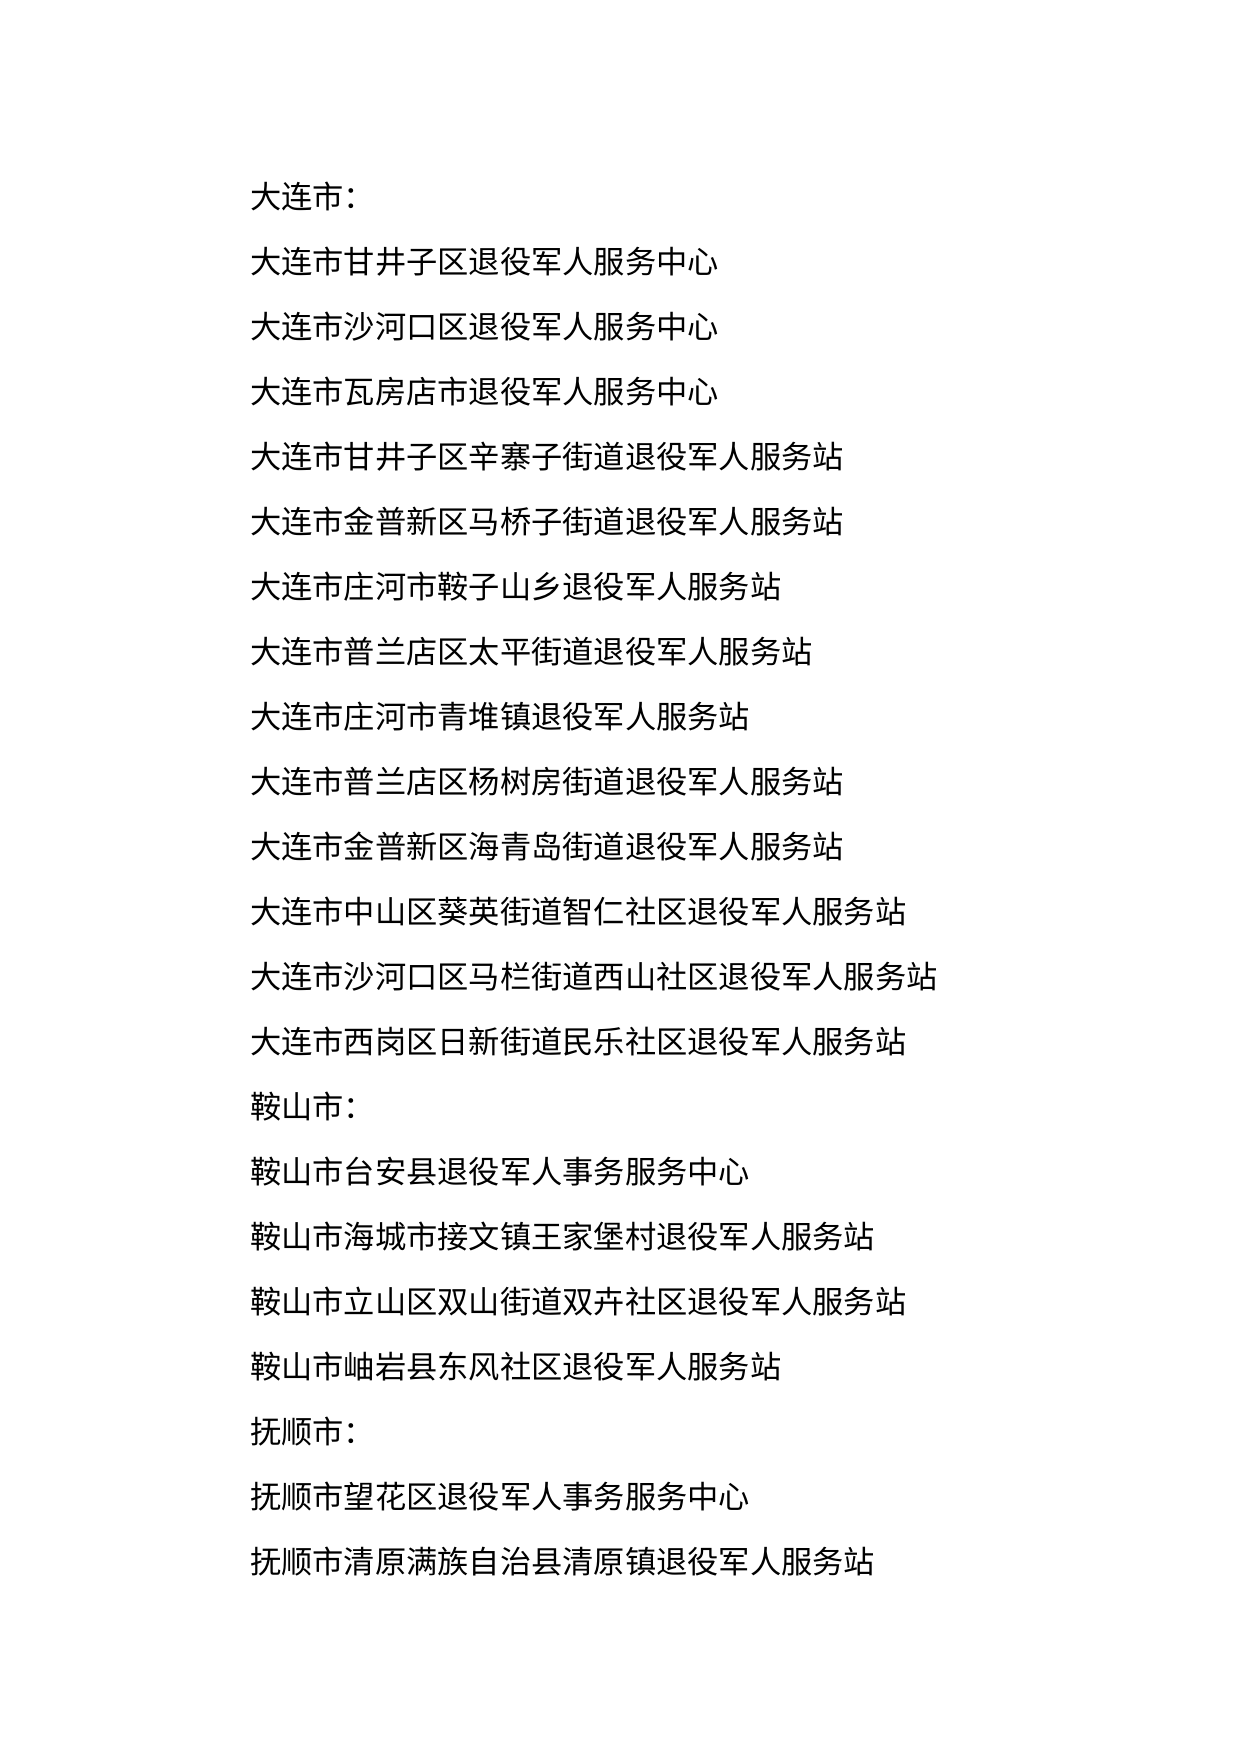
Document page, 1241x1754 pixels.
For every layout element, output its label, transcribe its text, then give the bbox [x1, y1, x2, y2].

text 鞍山市： [187, 1072, 1053, 1137]
text 鞍山市台安县退役军人事务服务中心 [187, 1137, 1053, 1202]
text 抚顺市望花区退役军人事务服务中心 [187, 1462, 1053, 1527]
text 大连市庄河市青堆镇退役军人服务站 [187, 682, 1053, 747]
text 鞍山市海城市接文镇王家堡村退役军人服务站 [187, 1202, 1053, 1267]
text 大连市甘井子区退役军人服务中心 [187, 227, 1053, 292]
text 大连市沙河口区马栏街道西山社区退役军人服务站 [187, 942, 1053, 1007]
text 抚顺市： [187, 1397, 1053, 1462]
text 大连市庄河市鞍子山乡退役军人服务站 [187, 552, 1053, 617]
text 大连市普兰店区太平街道退役军人服务站 [187, 617, 1053, 682]
text 大连市中山区葵英街道智仁社区退役军人服务站 [187, 877, 1053, 942]
text 鞍山市岫岩县东风社区退役军人服务站 [187, 1332, 1053, 1397]
text 大连市沙河口区退役军人服务中心 [187, 292, 1053, 357]
text 大连市瓦房店市退役军人服务中心 [187, 357, 1053, 422]
text 大连市： [187, 162, 1053, 227]
text 大连市金普新区马桥子街道退役军人服务站 [187, 487, 1053, 552]
text 大连市普兰店区杨树房街道退役军人服务站 [187, 747, 1053, 812]
text 大连市西岗区日新街道民乐社区退役军人服务站 [187, 1007, 1053, 1072]
text 鞍山市立山区双山街道双卉社区退役军人服务站 [187, 1267, 1053, 1332]
text 抚顺市清原满族自治县清原镇退役军人服务站 [187, 1527, 1053, 1592]
text 大连市甘井子区辛寨子街道退役军人服务站 [187, 422, 1053, 487]
text 大连市金普新区海青岛街道退役军人服务站 [187, 812, 1053, 877]
